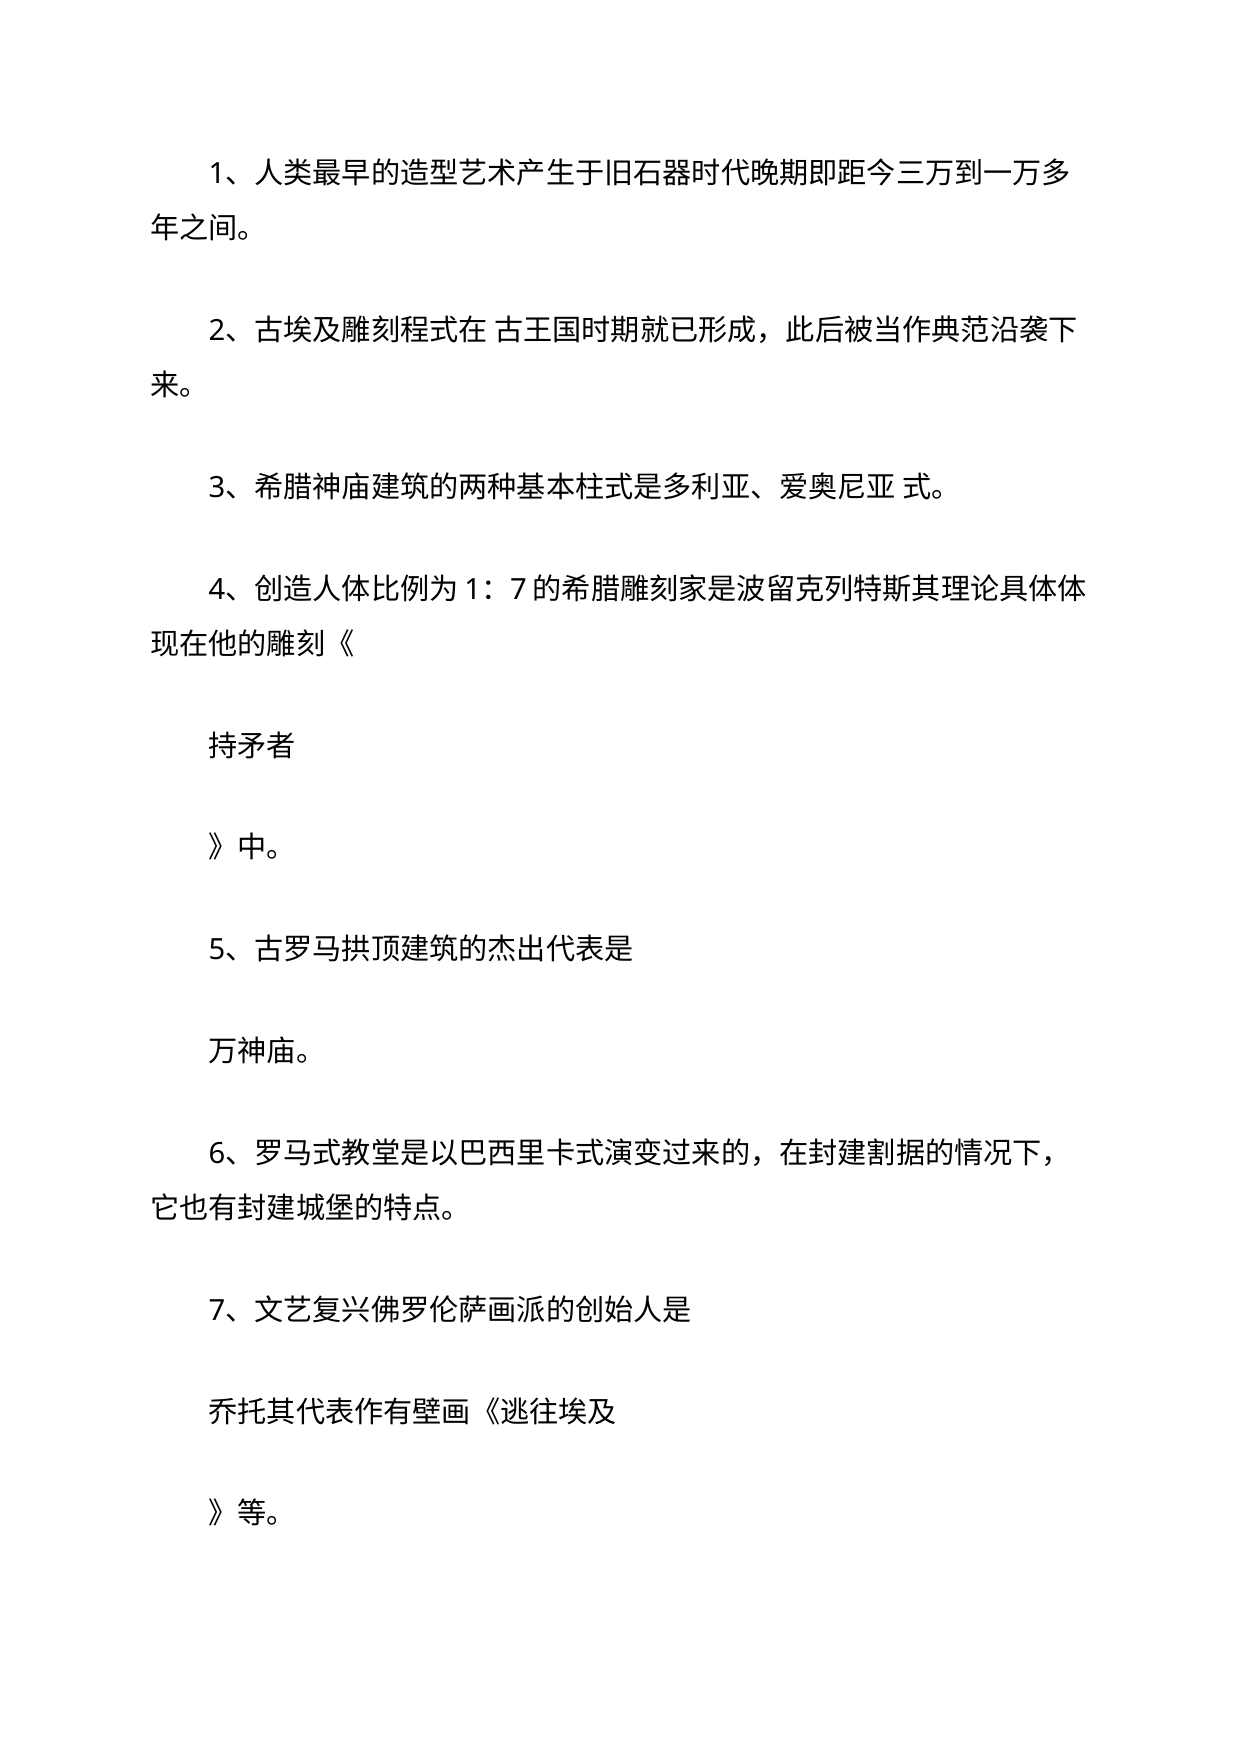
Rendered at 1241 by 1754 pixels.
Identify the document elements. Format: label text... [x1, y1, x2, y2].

text 7、文艺复兴佛罗伦萨画派的创始人是 [150, 1286, 1090, 1329]
text 》中。 [150, 824, 1090, 866]
text 持矛者 [150, 722, 1090, 764]
text 3、希腊神庙建筑的两种基本柱式是多利亚、爱奥尼亚 式。 [150, 463, 1090, 506]
text 万神庙。 [150, 1028, 1090, 1070]
text 2、古埃及雕刻程式在 古王国时期就已形成，此后被当作典范沿袭下来。 [150, 307, 1090, 404]
text 6、罗马式教堂是以巴西里卡式演变过来的，在封建割据的情况下，它也有封建城堡的特点。 [150, 1129, 1090, 1227]
text 4、创造人体比例为1：7的希腊雕刻家是波留克列特斯其理论具体体现在他的雕刻《 [150, 566, 1090, 663]
text 》等。 [150, 1490, 1090, 1532]
text 乔托其代表作有壁画《逃往埃及 [150, 1388, 1090, 1431]
text 5、古罗马拱顶建筑的杰出代表是 [150, 926, 1090, 968]
text 1、人类最早的造型艺术产生于旧石器时代晚期即距今三万到一万多年之间。 [150, 150, 1090, 247]
